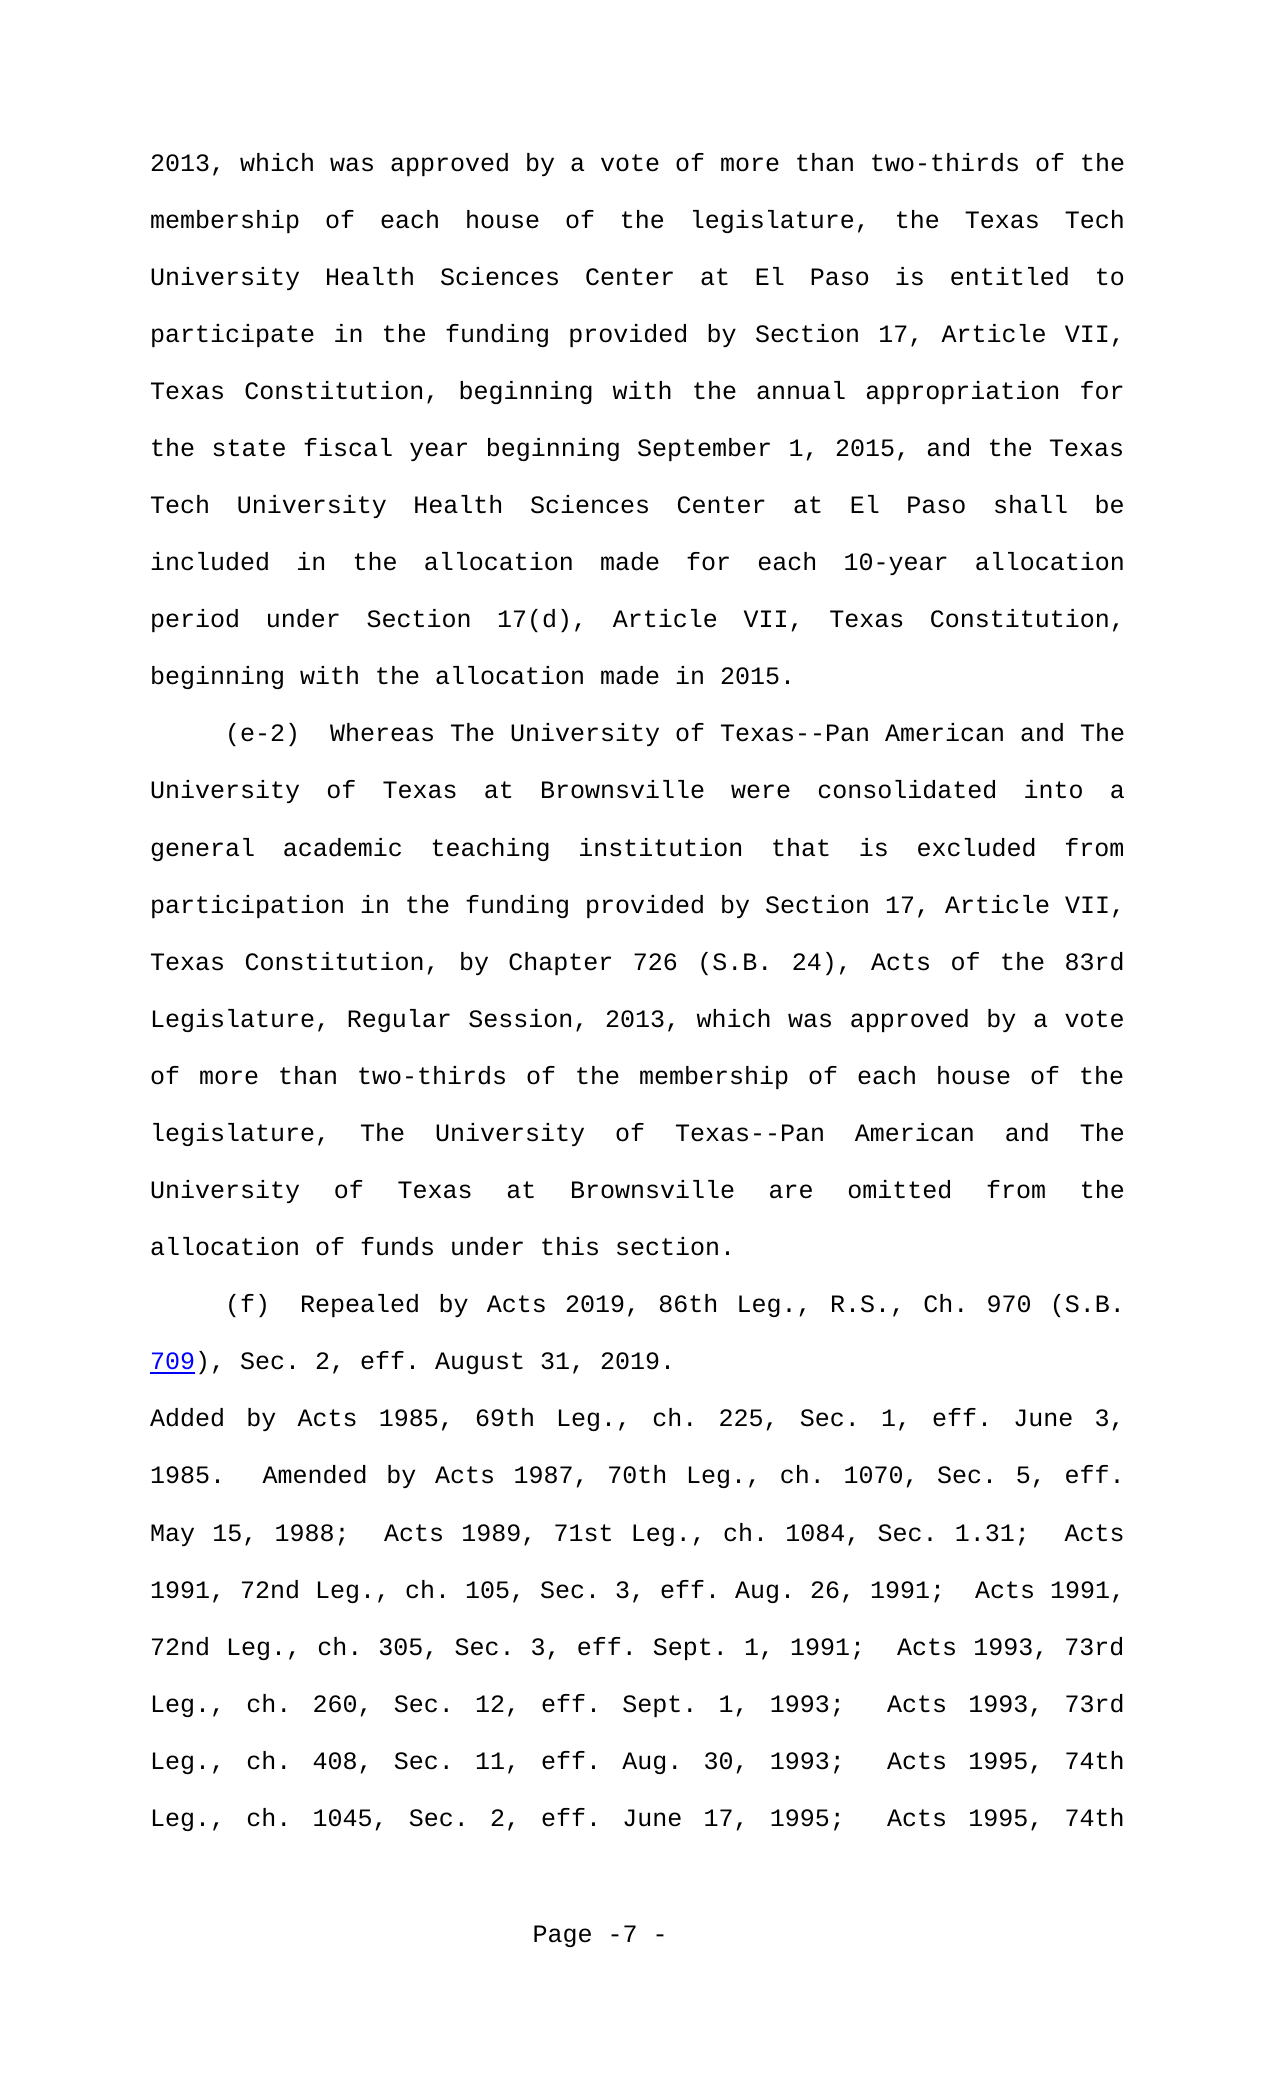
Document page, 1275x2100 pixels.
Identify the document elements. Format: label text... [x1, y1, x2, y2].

text (f) Repealed by Acts 2019, 86th Leg., R.S., Ch. 970 (S.B. 709), Sec. 2, eff. August 31, 2019. [150, 1292, 1125, 1377]
text (e-2) Whereas The University of Texas--Pan American and The University of Texas at Brownsville were consolidated into a general academic teaching institution that is excluded from participation in the funding provided by Section 17, Article VII, Texas Constitution, by Chapter 726 (S.B. 24), Acts of the 83rd Legislature, Regular Session, 2013, which was approved by a vote of more than two-thirds of the membership of each house of the legislature, The University of Texas--Pan American and The University of Texas at Brownsville are omitted from the allocation of funds under this section. [150, 721, 1125, 1263]
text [150, 150, 1125, 692]
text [150, 1406, 1125, 1834]
